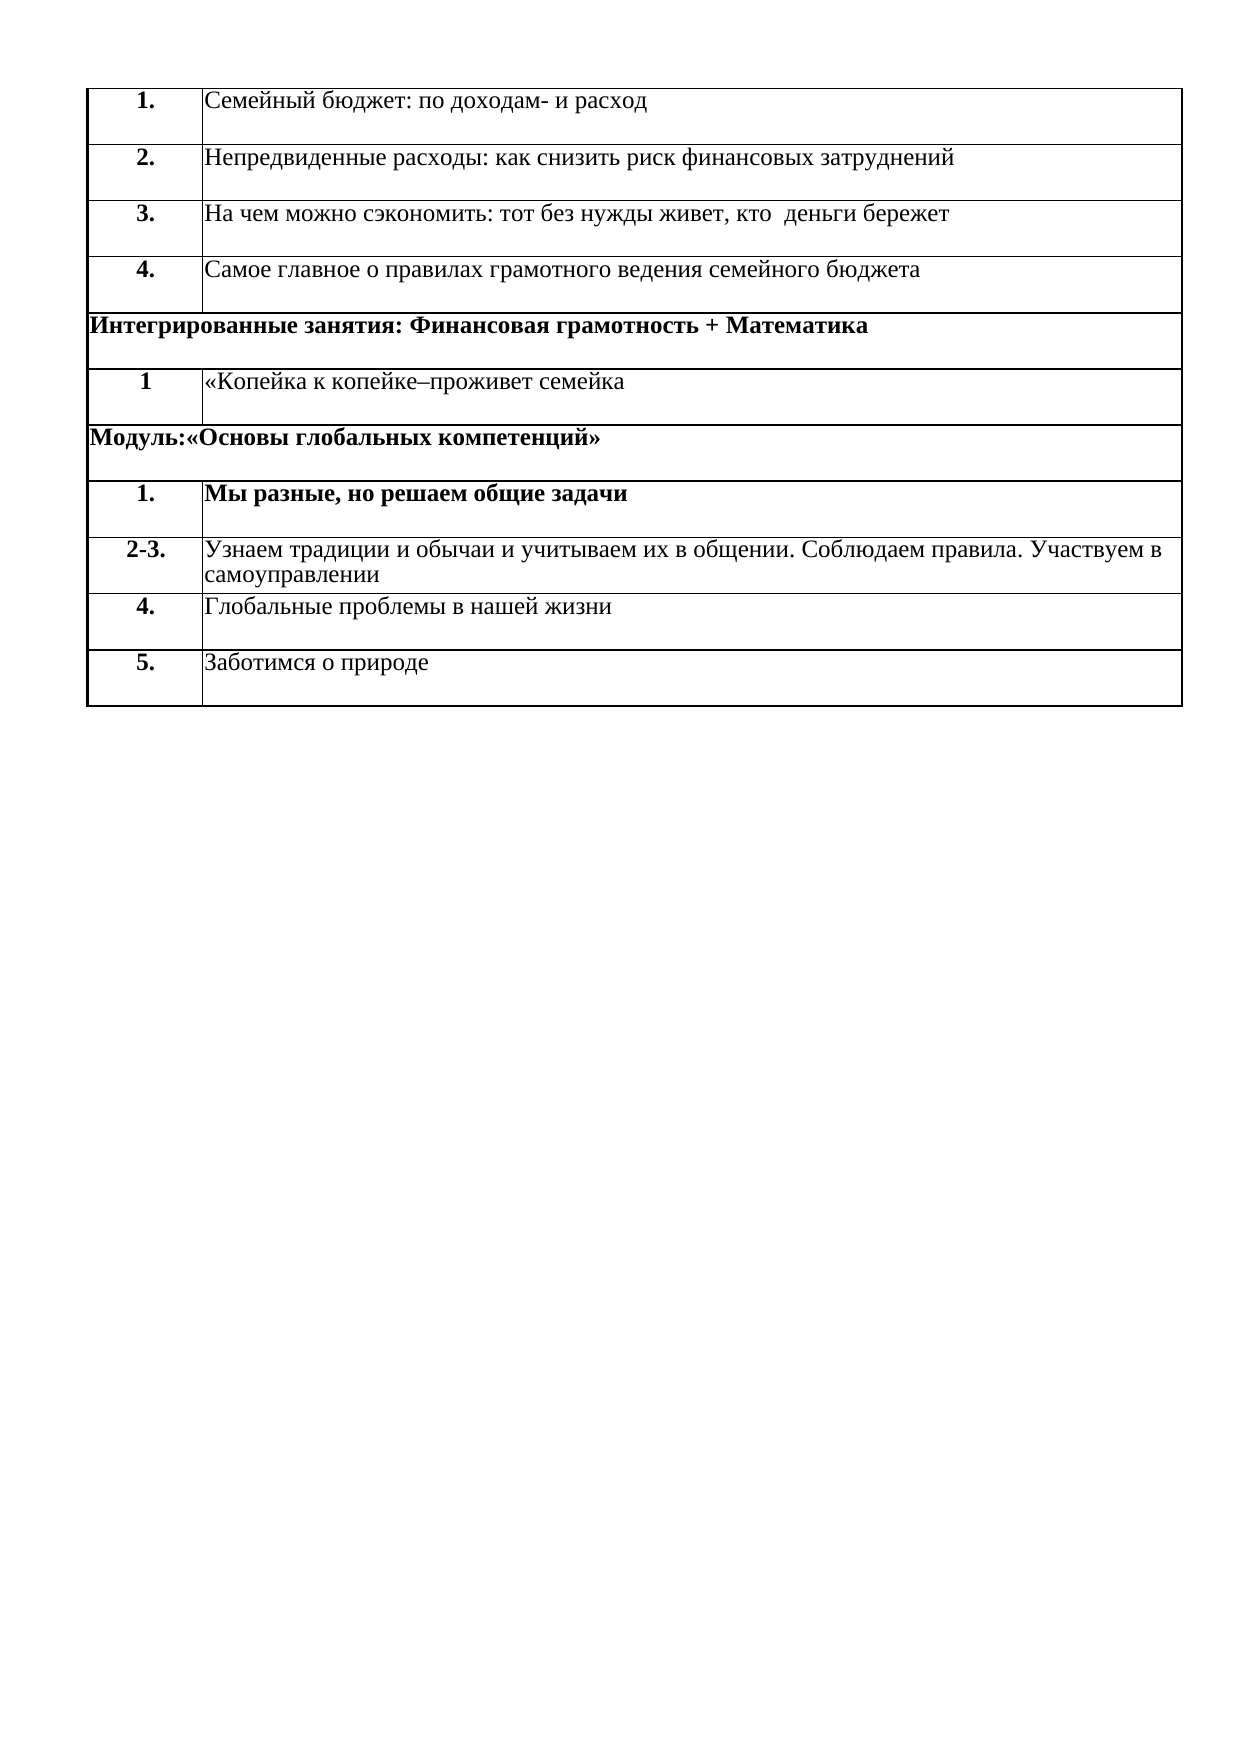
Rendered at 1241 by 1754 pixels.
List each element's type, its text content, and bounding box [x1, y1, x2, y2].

table_cell 5. [89, 651, 202, 705]
table_cell 2. [89, 145, 202, 200]
table_cell 1. [89, 89, 202, 143]
table_cell Интегрированные занятия: Финансовая грамотность + Математика [89, 314, 1181, 368]
table_cell 1. [89, 482, 202, 537]
table_cell 3. [89, 201, 202, 256]
table_cell Непредвиденные расходы: как снизить риск финансовых затруднений [203, 145, 1181, 200]
table_cell Узнаем традиции и обычаи и учитываем их в общении. Соблюдаем правила. Участвуем в самоуправлении [203, 538, 1181, 593]
table_cell Глобальные проблемы в нашей жизни [203, 594, 1181, 649]
table_cell 4. [89, 257, 202, 312]
table_cell 2-3. [89, 538, 202, 593]
table_cell Семейный бюджет: по доходам- и расход [203, 89, 1181, 143]
table_cell На чем можно сэкономить: тот без нужды живет, кто деньги бережет [203, 201, 1181, 256]
table_cell Самое главное о правилах грамотного ведения семейного бюджета [203, 257, 1181, 312]
table_cell «Копейка к копейке–проживет семейка [203, 370, 1181, 424]
table_cell 1 [89, 370, 202, 424]
table_cell Модуль:«Основы глобальных компетенций» [89, 426, 1181, 480]
table_cell Мы разные, но решаем общие задачи [203, 482, 1181, 537]
table_cell 4. [89, 594, 202, 649]
table_cell Заботимся о природе [203, 651, 1181, 705]
